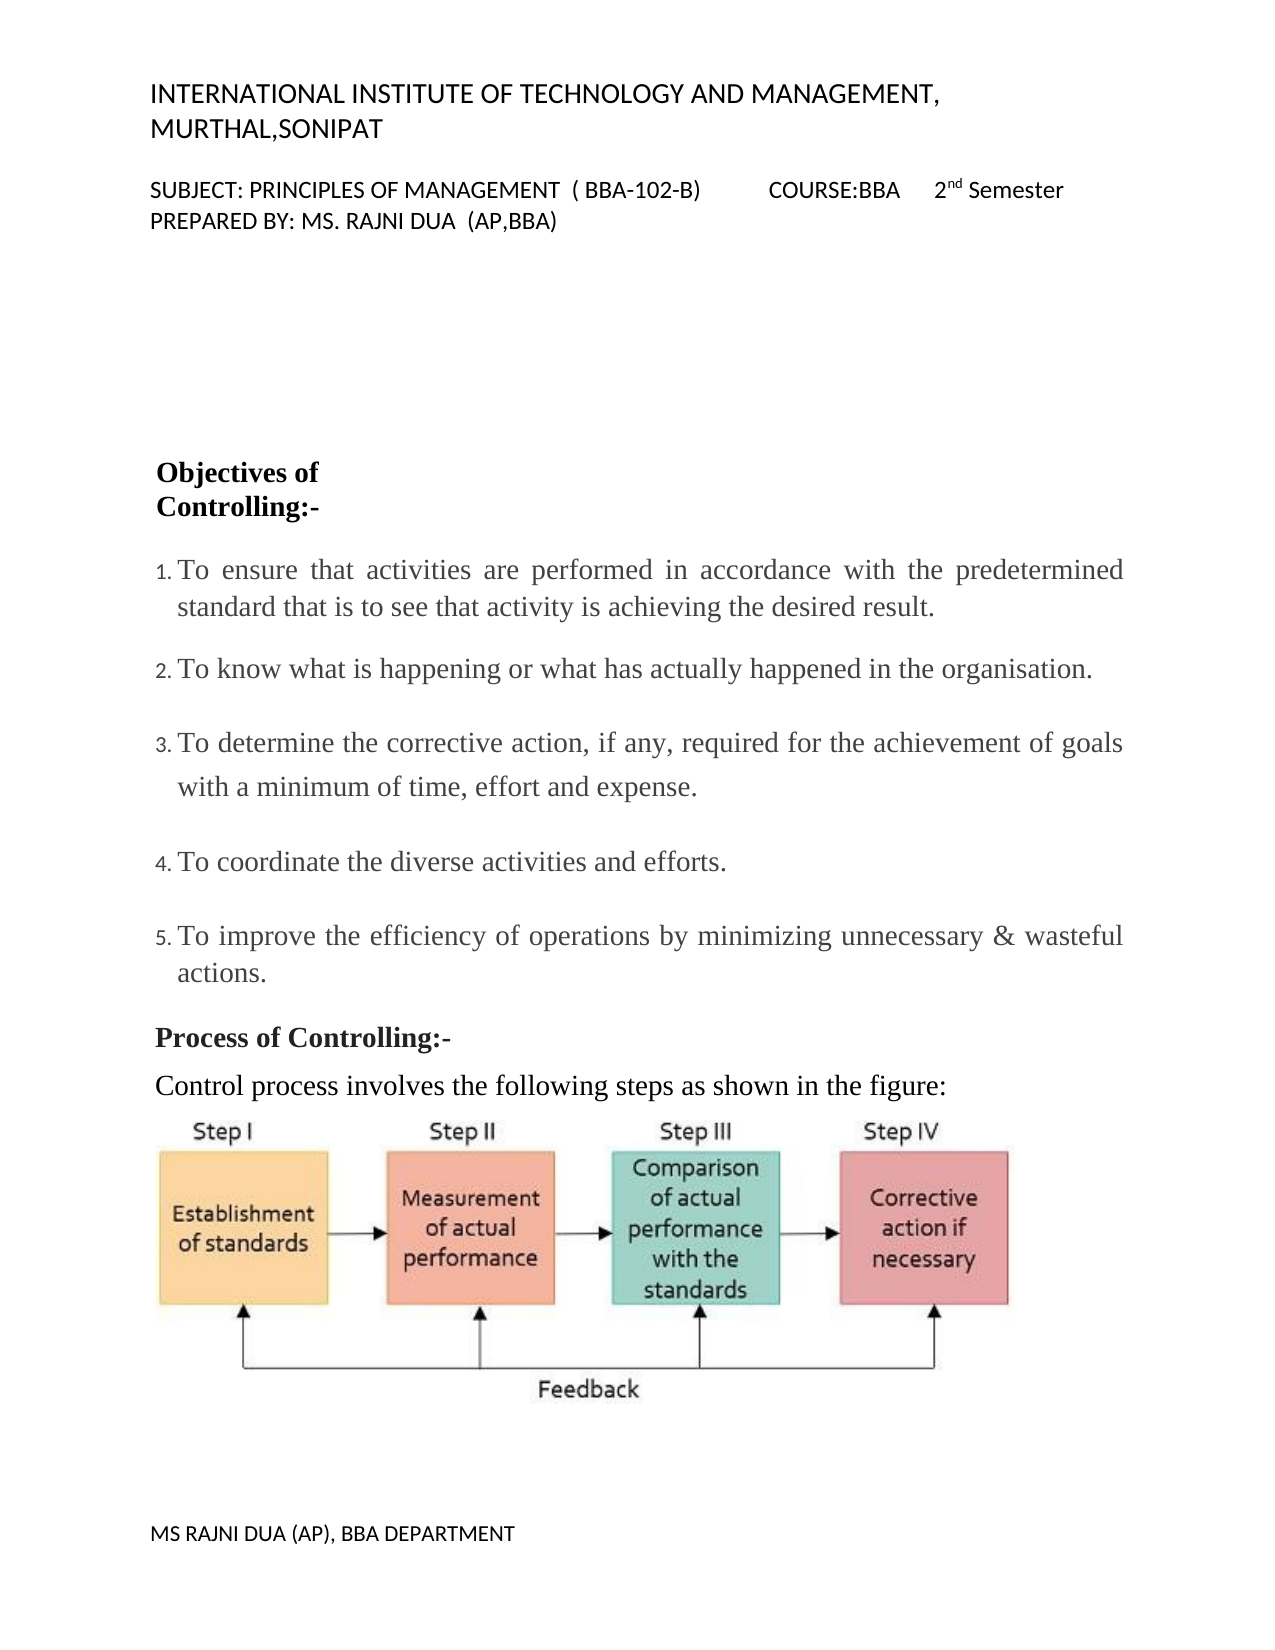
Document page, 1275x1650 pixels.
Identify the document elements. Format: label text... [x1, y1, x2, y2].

list To improve the efficiency of operations by minimizing unnecessary & wasteful actions. [155, 918, 1125, 989]
list To coordinate the diverse activities and efforts. [155, 844, 1125, 878]
list To determine the corrective action, if any, required for the achievement of goals with a minimum of time, effort and expense. [155, 725, 1125, 803]
text Process of Controlling:- [155, 1020, 1125, 1053]
text Control process involves the following steps as shown in the figure: [155, 1068, 1125, 1102]
picture [155, 1120, 1015, 1404]
list To know what is happening or what has actually happened in the organisation. [155, 651, 1125, 684]
list To ensure that activities are performed in accordance with the predetermined standard that is to see that activity is achieving the desired result. [155, 552, 1125, 622]
subtitle Objectives of Controlling:- [156, 456, 403, 523]
